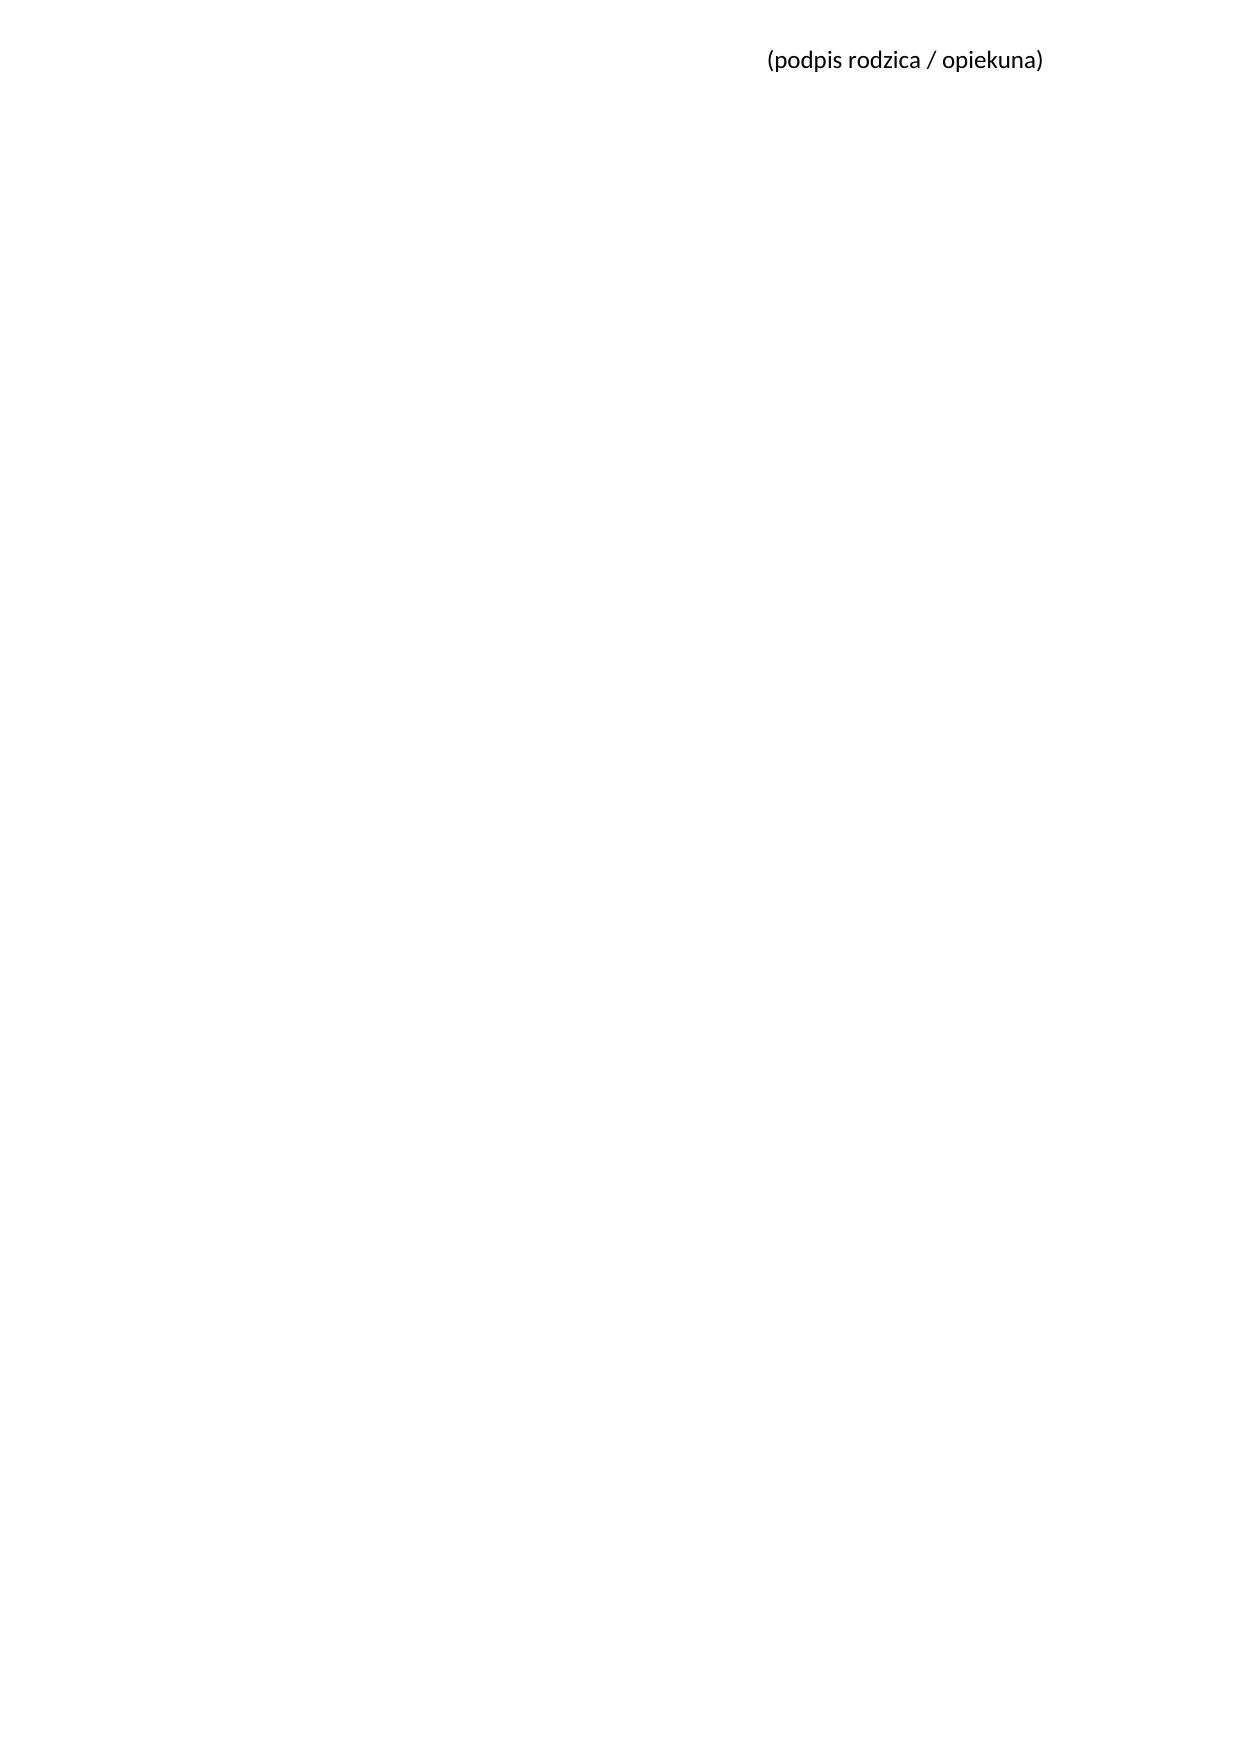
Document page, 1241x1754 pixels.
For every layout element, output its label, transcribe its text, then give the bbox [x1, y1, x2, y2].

text (podpis rodzica / opiekuna) [738, 44, 1093, 75]
